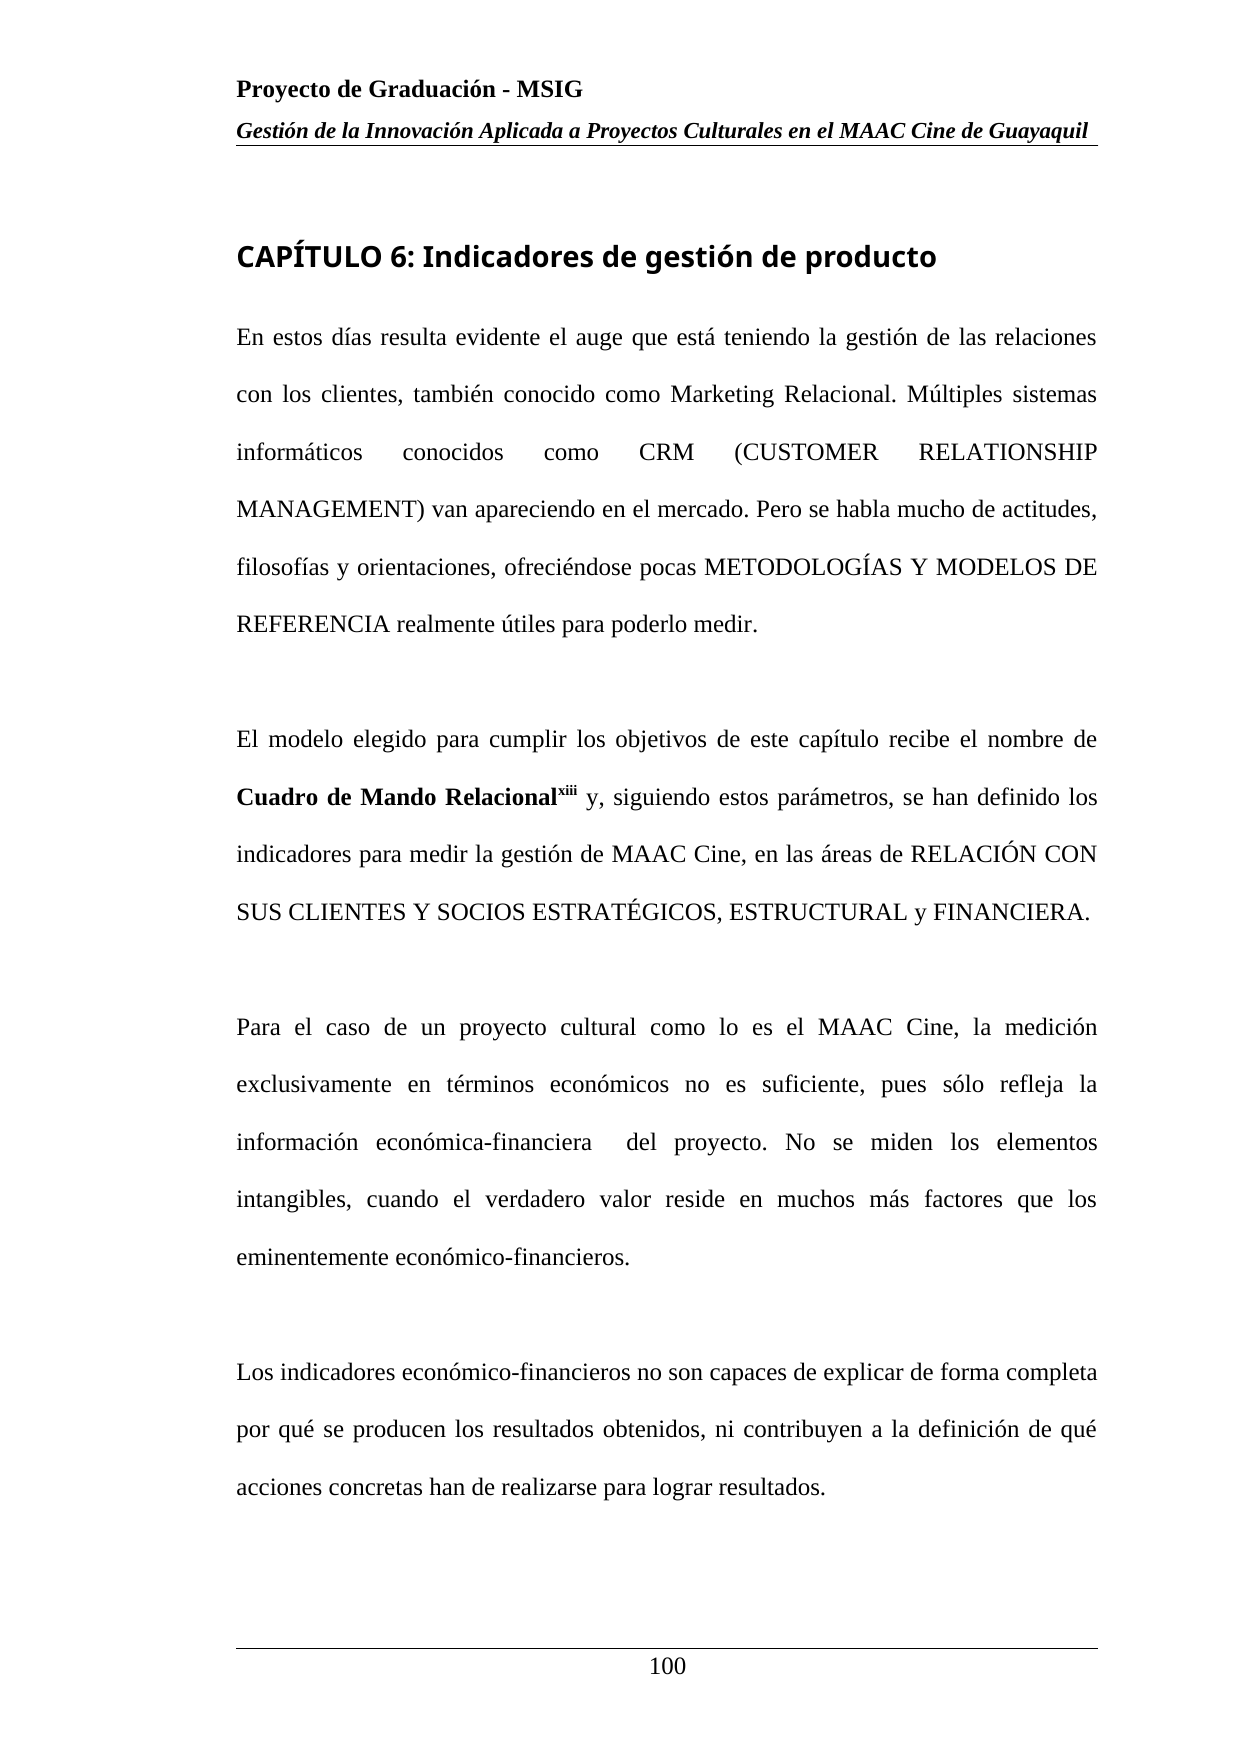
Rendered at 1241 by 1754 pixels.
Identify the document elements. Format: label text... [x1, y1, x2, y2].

text En estos días resulta evidente el auge que está teniendo la gestión de las relaciones con los clientes, también conocido como Marketing Relacional. Múltiples sistemas informáticos conocidos como CRM (CUSTOMER RELATIONSHIP MANAGEMENT) van apareciendo en el mercado. Pero se habla mucho de actitudes, filosofías y orientaciones, ofreciéndose pocas METODOLOGÍAS Y MODELOS DE REFERENCIA realmente útiles para poderlo medir. [236, 322, 1098, 638]
text Los indicadores económico-financieros no son capaces de explicar de forma completa por qué se producen los resultados obtenidos, ni contribuyen a la definición de qué acciones concretas han de realizarse para lograr resultados. [236, 1357, 1098, 1501]
subtitle CAPÍTULO 6: Indicadores de gestión de producto [236, 236, 1098, 276]
text Para el caso de un proyecto cultural como lo es el MAAC Cine, la medición exclusivamente en términos económicos no es suficiente, pues sólo refleja la información económica-financiera del proyecto. No se miden los elementos intangibles, cuando el verdadero valor reside en muchos más factores que los eminentemente económico-financieros. [236, 1012, 1098, 1271]
text El modelo elegido para cumplir los objetivos de este capítulo recibe el nombre de Cuadro de Mando Relacional y, siguiendo estos parámetros, se han definido los indicadores para medir la gestión de MAAC Cine, en las áreas de RELACIÓN CON SUS CLIENTES Y SOCIOS ESTRATÉGICOS, ESTRUCTURAL y FINANCIERA. [236, 724, 1098, 926]
